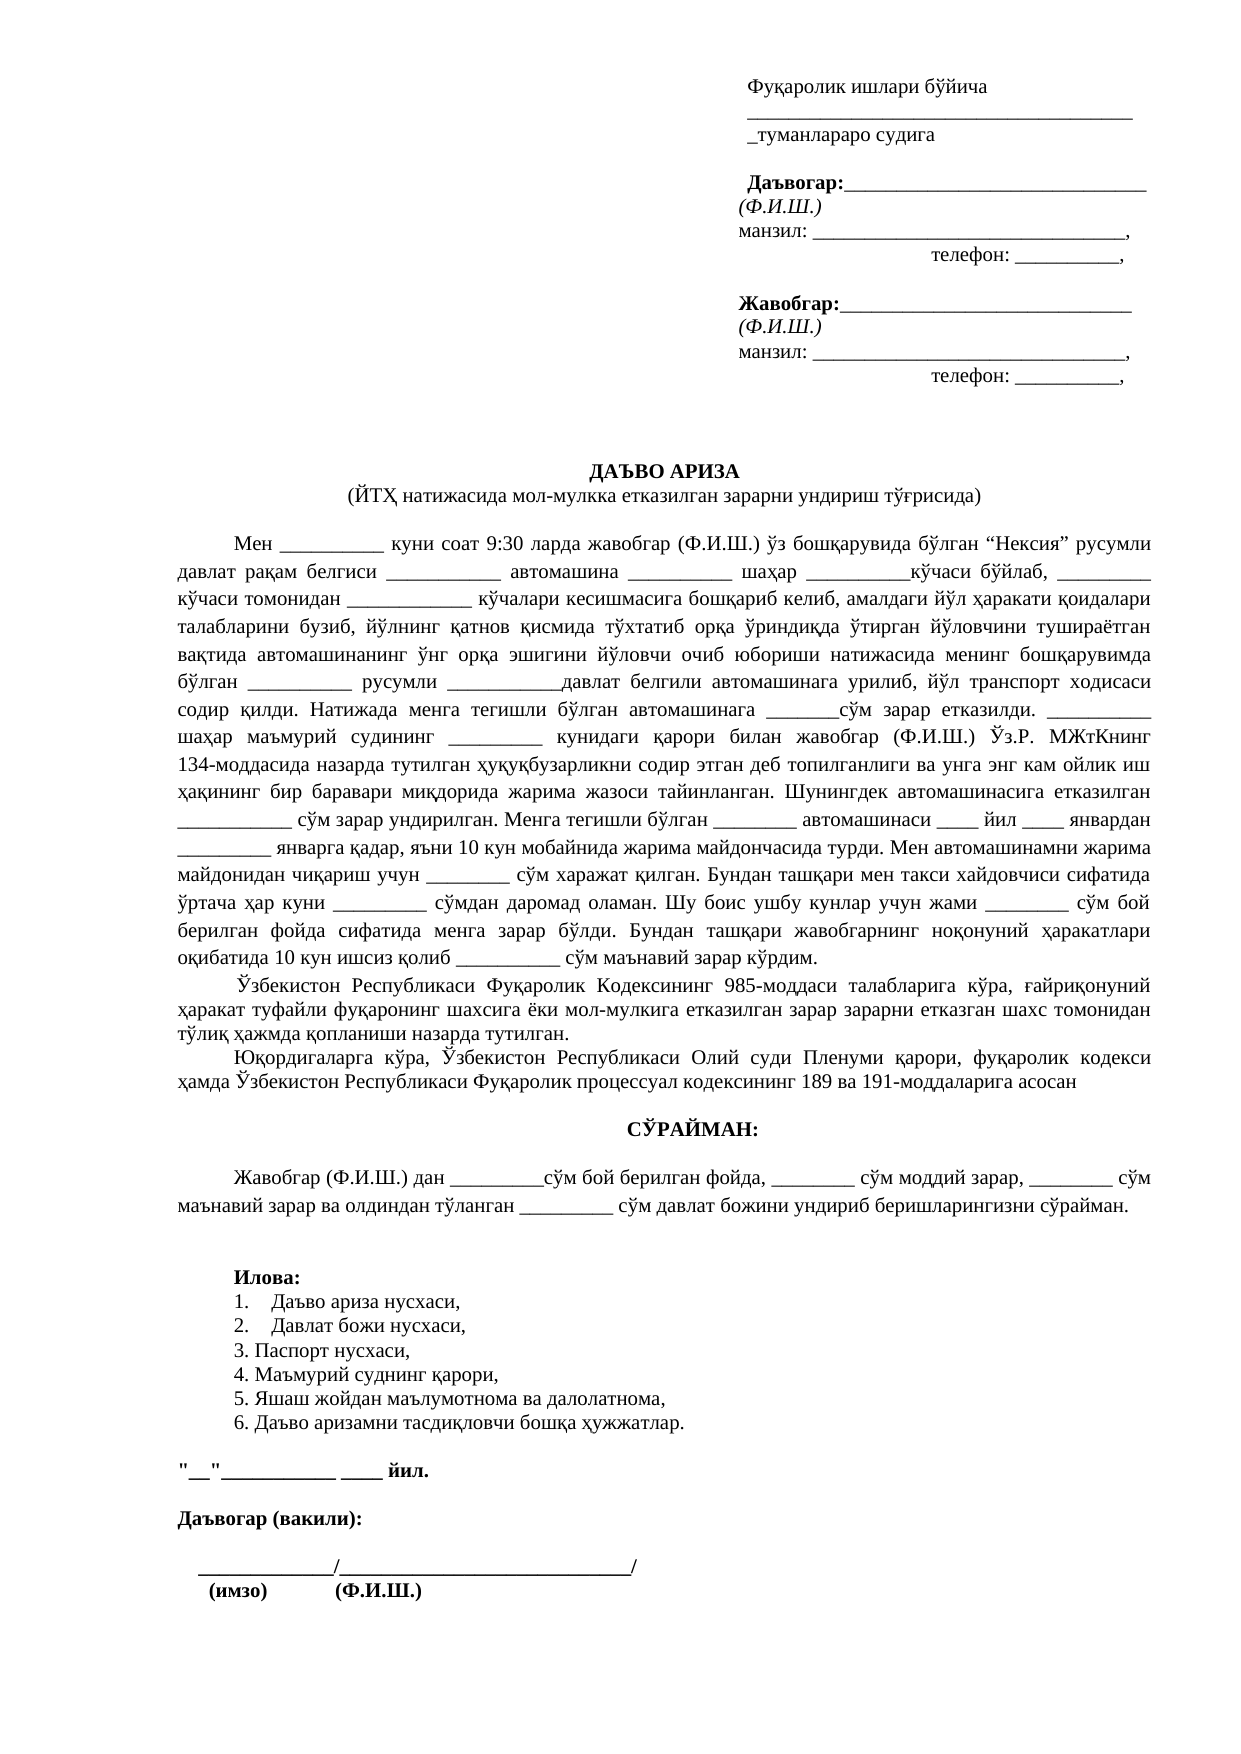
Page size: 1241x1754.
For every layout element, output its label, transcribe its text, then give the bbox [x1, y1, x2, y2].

text Фуқаролик ишлари бўйича ______________________________________туманлараро судига [747, 74, 1152, 146]
list Даъво ариза нусхаси, [233, 1289, 1152, 1313]
text Илова: [177, 1265, 1152, 1289]
text "__"___________ ____ йил. [177, 1458, 1152, 1482]
text 4. Маъмурий суднинг қарори, [177, 1362, 1152, 1386]
text телефон: __________, [738, 363, 1152, 387]
text Юқордигаларга кўра, Ўзбекистон Республикаси Олий суди Пленуми қарори, фуқаролик кодекси ҳамда Ўзбекистон Республикаси Фуқаролик процессуал кодексининг 189 ва 191-моддаларига асосан [177, 1045, 1152, 1093]
text Жавобгар:____________________________ [738, 290, 1152, 314]
text 6. Даъво аризамни тасдиқловчи бошқа ҳужжатлар. [177, 1410, 1152, 1434]
text Даъвогар (вакили): [177, 1506, 1152, 1530]
text телефон: __________, [738, 242, 1152, 266]
text _____________/____________________________/ [177, 1554, 1152, 1578]
text манзил: ______________________________, [738, 338, 1152, 363]
text манзил: ______________________________, [738, 218, 1152, 242]
text (имзо) (Ф.И.Ш.) [177, 1578, 1152, 1602]
text Даъвогар:_____________________________ [747, 170, 1152, 194]
text Мен __________ куни соат 9:30 ларда жавобгар (Ф.И.Ш.) ўз бошқарувида бўлган “Нексия” русумли давлат рақам белгиси ___________ автомашина __________ шаҳар __________кўчаси бўйлаб, _________ кўчаси томонидан ____________ кўчалари кесишмасига бошқариб келиб, амалдаги йўл ҳаракати қоидалари талабларини бузиб, йўлнинг қатнов қисмида тўхтатиб орқа ўриндиқда ўтирган йўловчини тушираётган вақтида автомашинанинг ўнг орқа эшигини йўловчи очиб юбориши натижасида менинг бошқарувимда бўлган __________ русумли ___________давлат белгили автомашинага урилиб, йўл транспорт ходисаси содир қилди. Натижада менга тегишли бўлган автомашинага _______сўм зарар етказилди. __________ шаҳар маъмурий судининг _________ кунидаги қарори билан жавобгар (Ф.И.Ш.) Ўз.Р. МЖтКнинг 134-моддасида назарда тутилган ҳуқуқбузарликни содир этган деб топилганлиги ва унга энг кам ойлик иш ҳақининг бир баравари миқдорида жарима жазоси тайинланган. Шунингдек автомашинасига етказилган ___________ сўм зарар ундирилган. Менга тегишли бўлган ________ автомашинаси ____ йил ____ январдан _________ январга қадар, яъни 10 кун мобайнида жарима майдончасида турди. Мен автомашинамни жарима майдонидан чиқариш учун ________ сўм харажат қилган. Бундан ташқари мен такси хайдовчиси сифатида ўртача ҳар куни _________ сўмдан даромад оламан. Шу боис ушбу кунлар учун жами ________ сўм бой берилган фойда сифатида менга зарар бўлди. Бундан ташқари жавобгарнинг ноқонуний ҳаракатлари оқибатида 10 кун ишсиз қолиб __________ сўм маънавий зарар кўрдим. [177, 531, 1152, 969]
list Давлат божи нусхаси, [233, 1313, 1152, 1337]
text Ўзбекистон Республикаси Фуқаролик Кодексининг 985-моддаси талабларига кўра, ғайриқонуний ҳаракат туфайли фуқаронинг шахсига ёки мол-мулкига етказилган зарар зарарни етказган шахс томонидан тўлиқ ҳажмда қопланиши назарда тутилган. [177, 973, 1152, 1045]
text (Ф.И.Ш.) [738, 314, 1152, 338]
text 3. Паспорт нусхаси, [177, 1337, 1152, 1362]
text (Ф.И.Ш.) [738, 194, 1152, 218]
text СЎРАЙМАН: [177, 1117, 1152, 1141]
text (ЙТҲ натижасида мол-мулкка етказилган зарарни ундириш тўғрисида) [177, 483, 1152, 507]
text ДАЪВО АРИЗА [177, 459, 1152, 483]
text 5. Яшаш жойдан маълумотнома ва далолатнома, [177, 1386, 1152, 1410]
text Жавобгар (Ф.И.Ш.) дан _________сўм бой берилган фойда, ________ сўм моддий зарар, ________ сўм маънавий зарар ва олдиндан тўланган _________ сўм давлат божини ундириб беришларингизни сўрайман. [177, 1165, 1152, 1217]
